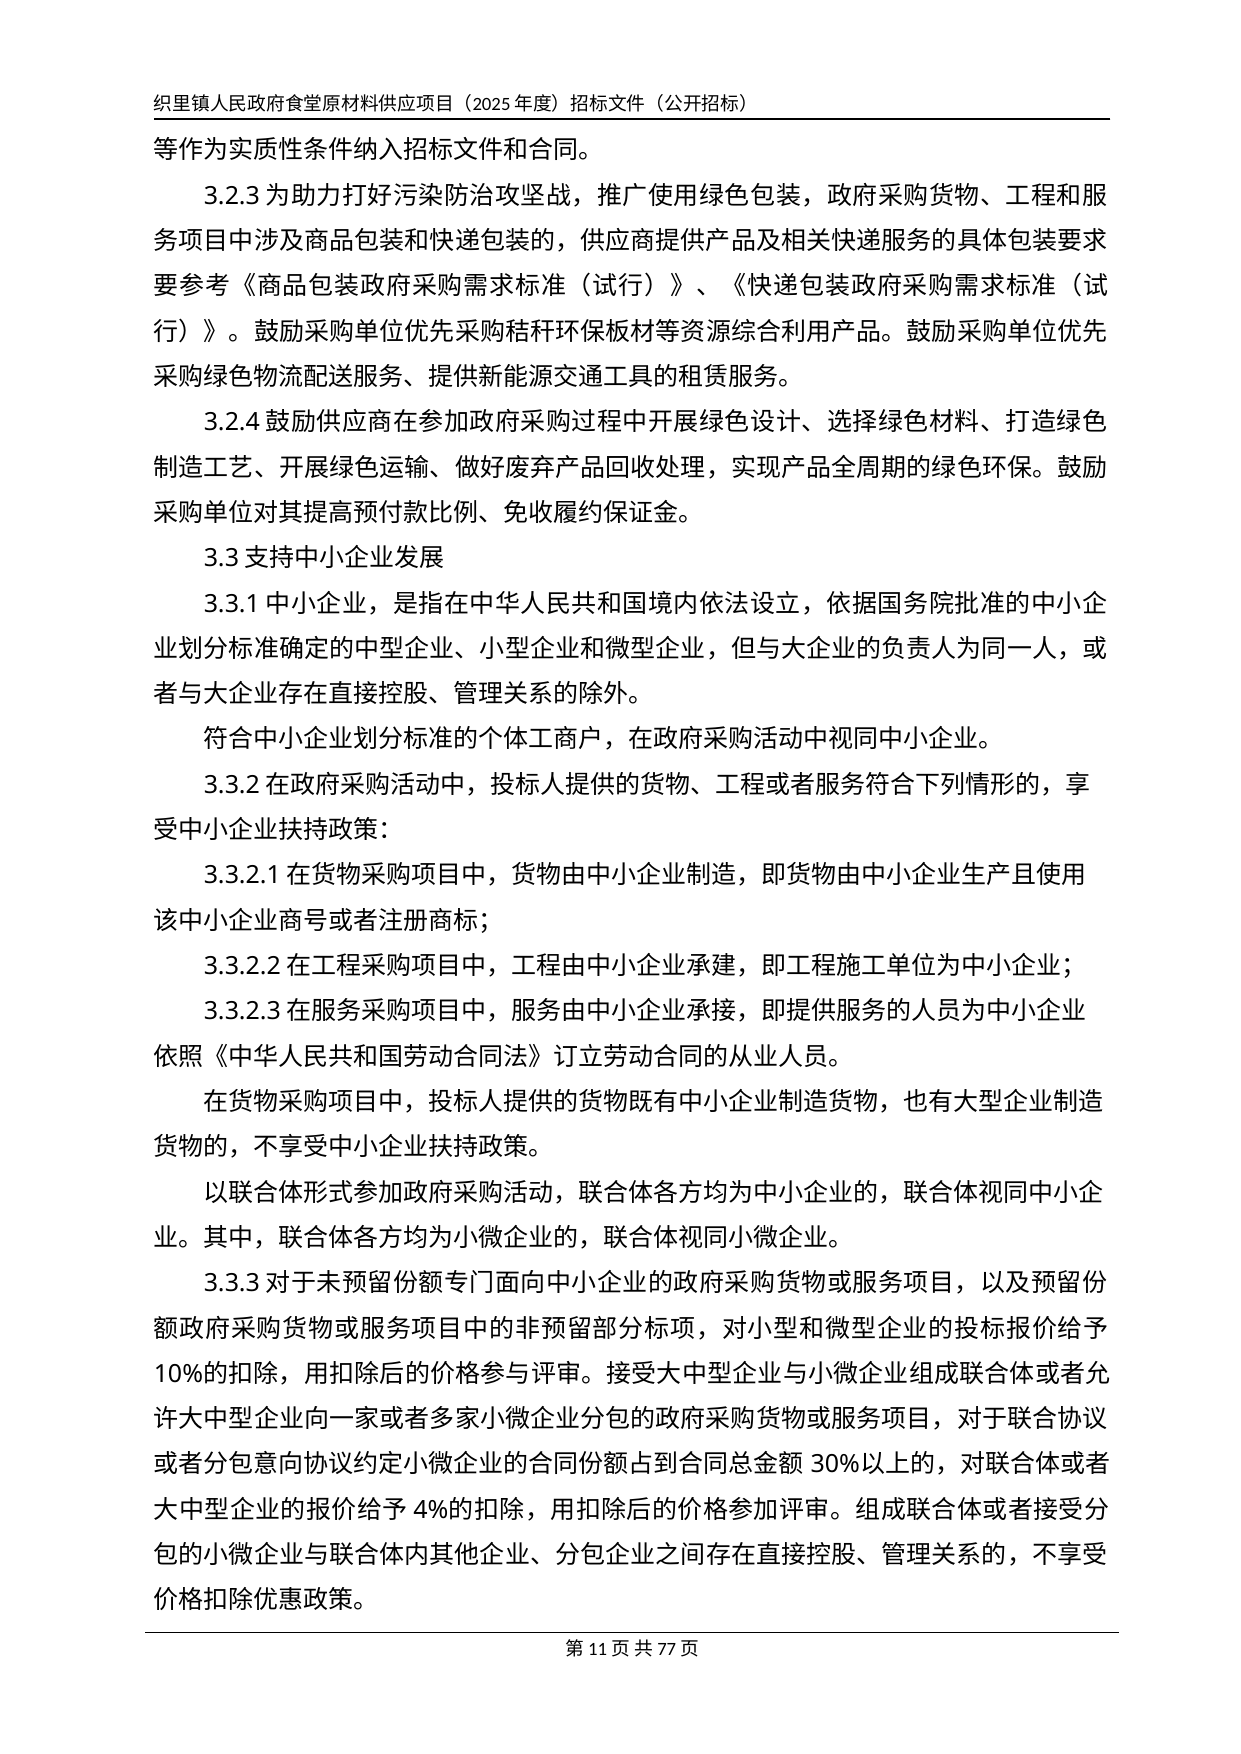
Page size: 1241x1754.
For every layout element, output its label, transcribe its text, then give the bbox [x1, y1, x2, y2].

text 3.2.4鼓励供应商在参加政府采购过程中开展绿色设计、选择绿色材料、打造绿色制造工艺、开展绿色运输、做好废弃产品回收处理，实现产品全周期的绿色环保。鼓励采购单位对其提高预付款比例、免收履约保证金。 [153, 402, 1110, 529]
text 3.3.2在政府采购活动中，投标人提供的货物、工程或者服务符合下列情形的，享受中小企业扶持政策： [153, 764, 1110, 846]
text 3.3.3对于未预留份额专门面向中小企业的政府采购货物或服务项目，以及预留份额政府采购货物或服务项目中的非预留部分标项，对小型和微型企业的投标报价给予10%的扣除，用扣除后的价格参与评审。接受大中型企业与小微企业组成联合体或者允许大中型企业向一家或者多家小微企业分包的政府采购货物或服务项目，对于联合协议或者分包意向协议约定小微企业的合同份额占到合同总金额30%以上的，对联合体或者大中型企业的报价给予4%的扣除，用扣除后的价格参加评审。组成联合体或者接受分包的小微企业与联合体内其他企业、分包企业之间存在直接控股、管理关系的，不享受价格扣除优惠政策。 [153, 1263, 1110, 1616]
text 3.3.2.1在货物采购项目中，货物由中小企业制造，即货物由中小企业生产且使用该中小企业商号或者注册商标； [153, 855, 1110, 936]
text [153, 130, 1110, 166]
text 3.2.3为助力打好污染防治攻坚战，推广使用绿色包装，政府采购货物、工程和服务项目中涉及商品包装和快递包装的，供应商提供产品及相关快递服务的具体包装要求要参考《商品包装政府采购需求标准（试行）》、《快递包装政府采购需求标准（试行）》。鼓励采购单位优先采购秸秆环保板材等资源综合利用产品。鼓励采购单位优先采购绿色物流配送服务、提供新能源交通工具的租赁服务。 [153, 175, 1110, 393]
text 3.3.1中小企业，是指在中华人民共和国境内依法设立，依据国务院批准的中小企业划分标准确定的中型企业、小型企业和微型企业，但与大企业的负责人为同一人，或者与大企业存在直接控股、管理关系的除外。 [153, 583, 1110, 710]
text 3.3支持中小企业发展 [153, 538, 1110, 574]
text 3.3.2.3在服务采购项目中，服务由中小企业承接，即提供服务的人员为中小企业依照《中华人民共和国劳动合同法》订立劳动合同的从业人员。 [153, 991, 1110, 1072]
text 以联合体形式参加政府采购活动，联合体各方均为中小企业的，联合体视同中小企业。其中，联合体各方均为小微企业的，联合体视同小微企业。 [153, 1172, 1110, 1254]
text 3.3.2.2在工程采购项目中，工程由中小企业承建，即工程施工单位为中小企业； [153, 946, 1110, 982]
text 符合中小企业划分标准的个体工商户，在政府采购活动中视同中小企业。 [153, 719, 1110, 755]
text 在货物采购项目中，投标人提供的货物既有中小企业制造货物，也有大型企业制造货物的，不享受中小企业扶持政策。 [153, 1081, 1110, 1163]
